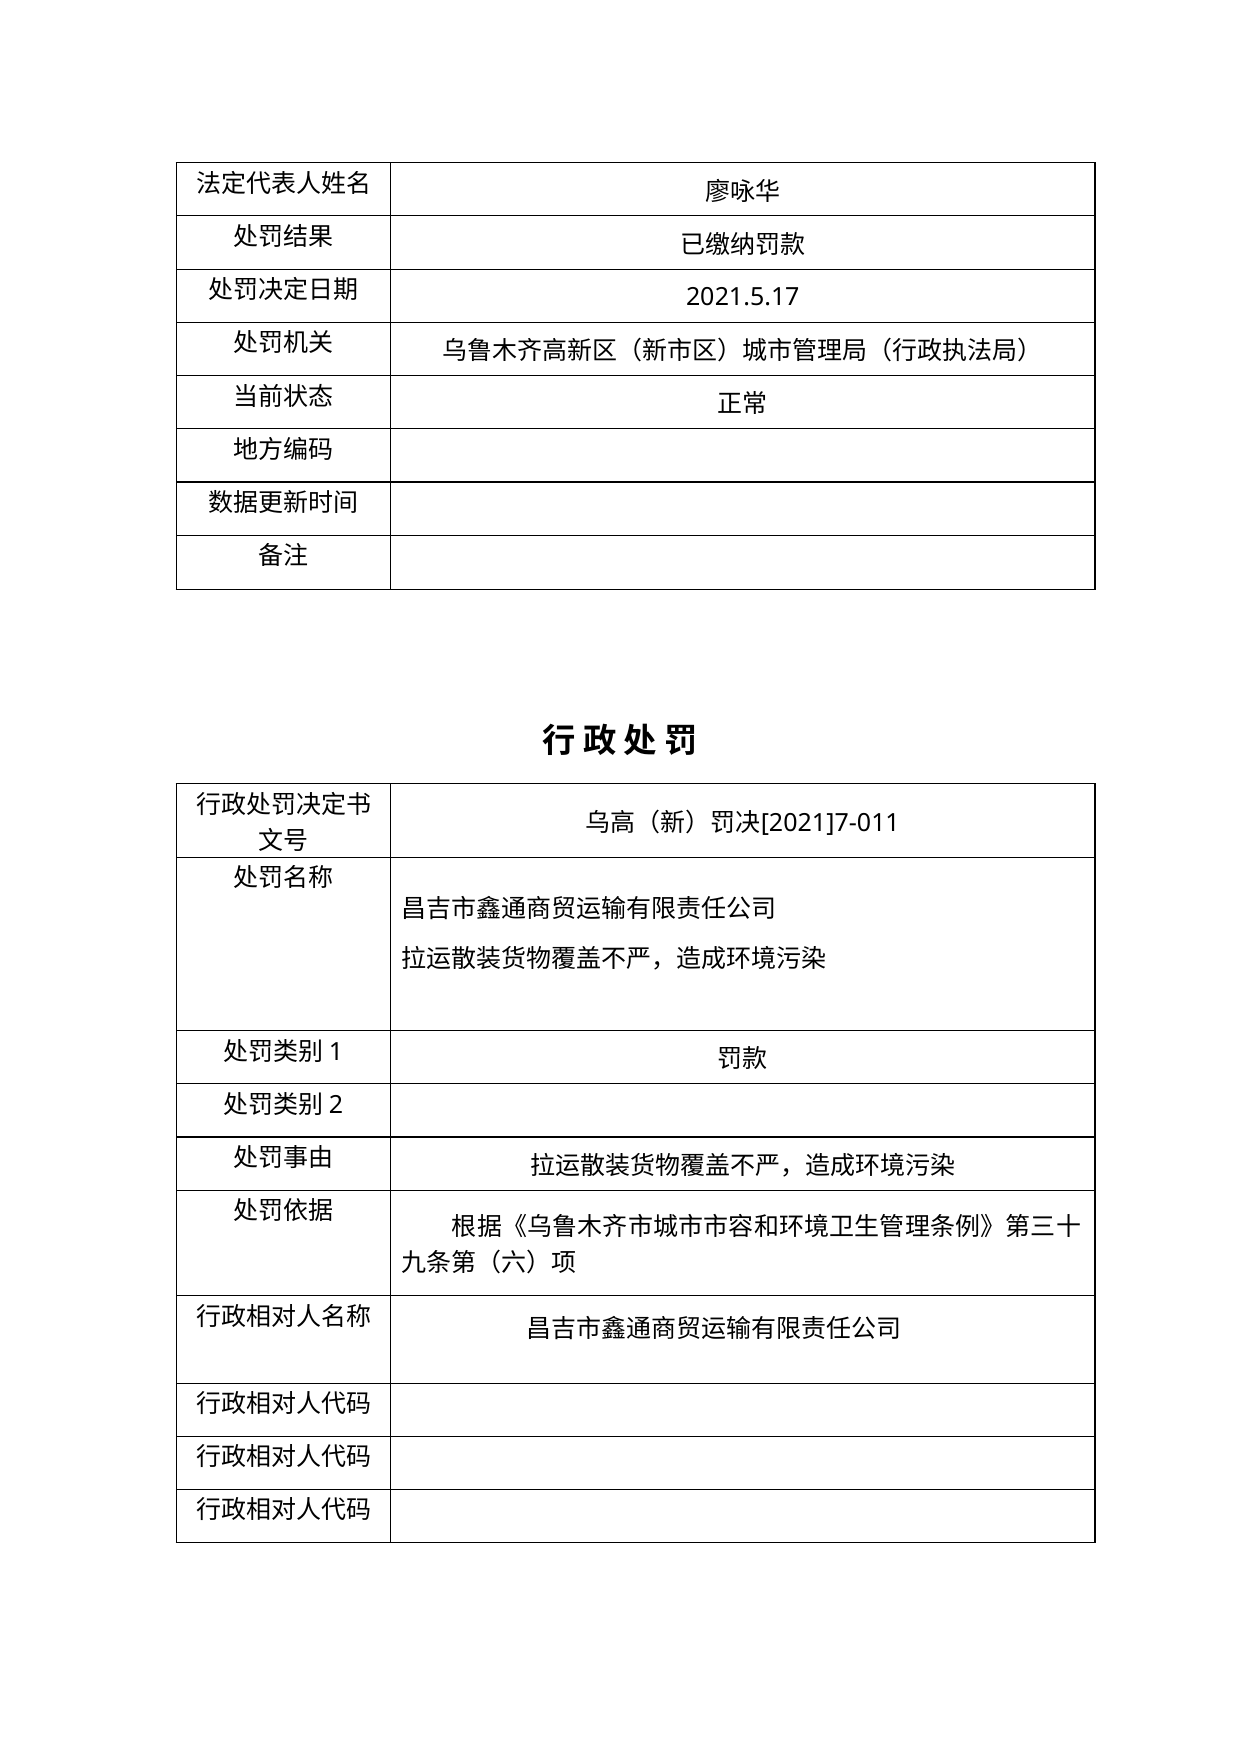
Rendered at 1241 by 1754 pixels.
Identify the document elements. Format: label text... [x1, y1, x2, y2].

table_cell 廖咏华 [391, 163, 1094, 215]
table_header 乌高（新）罚决[2021]7-011 [391, 784, 1094, 857]
table_cell 行政相对人代码 [177, 1490, 390, 1542]
table_cell 处罚名称 [177, 858, 390, 1030]
table_cell 处罚依据 [177, 1191, 390, 1295]
table_cell 地方编码 [177, 429, 390, 481]
table_cell 当前状态 [177, 376, 390, 428]
table_cell 正常 [391, 376, 1094, 428]
table_cell 处罚机关 [177, 323, 390, 375]
table_cell 处罚类别1 [177, 1031, 390, 1083]
table_cell 乌鲁木齐高新区（新市区）城市管理局（行政执法局） [391, 323, 1094, 375]
table_cell 行政相对人名称 [177, 1296, 390, 1382]
text 行 政 处 罚 [187, 714, 1053, 762]
table_cell 备注 [177, 536, 390, 589]
table_cell 昌吉市鑫通商贸运输有限责任公司 拉运散装货物覆盖不严，造成环境污染 [391, 858, 1094, 1030]
table_cell 处罚事由 [177, 1138, 390, 1190]
table_cell 处罚结果 [177, 216, 390, 268]
table_cell 处罚类别2 [177, 1084, 390, 1136]
table_header 行政处罚决定书文号 [177, 784, 390, 857]
table_cell 行政相对人代码 [177, 1437, 390, 1489]
table_cell 拉运散装货物覆盖不严，造成环境污染 [391, 1138, 1094, 1190]
table_cell 昌吉市鑫通商贸运输有限责任公司 [391, 1296, 1094, 1382]
table_cell 2021.5.17 [391, 270, 1094, 322]
table_cell [391, 1437, 1094, 1489]
table_cell 数据更新时间 [177, 483, 390, 534]
table_cell [391, 1084, 1094, 1136]
table_cell [391, 429, 1094, 481]
table_cell 处罚决定日期 [177, 270, 390, 322]
table_cell 根据《乌鲁木齐市城市市容和环境卫生管理条例》第三十九条第（六）项 [391, 1191, 1094, 1295]
table_cell [391, 483, 1094, 534]
table_cell 已缴纳罚款 [391, 216, 1094, 268]
table_cell [391, 1490, 1094, 1542]
table_cell 行政相对人代码 [177, 1384, 390, 1436]
table_cell 罚款 [391, 1031, 1094, 1083]
table_cell 法定代表人姓名 [177, 163, 390, 215]
table_cell [391, 536, 1094, 589]
table_cell [391, 1384, 1094, 1436]
